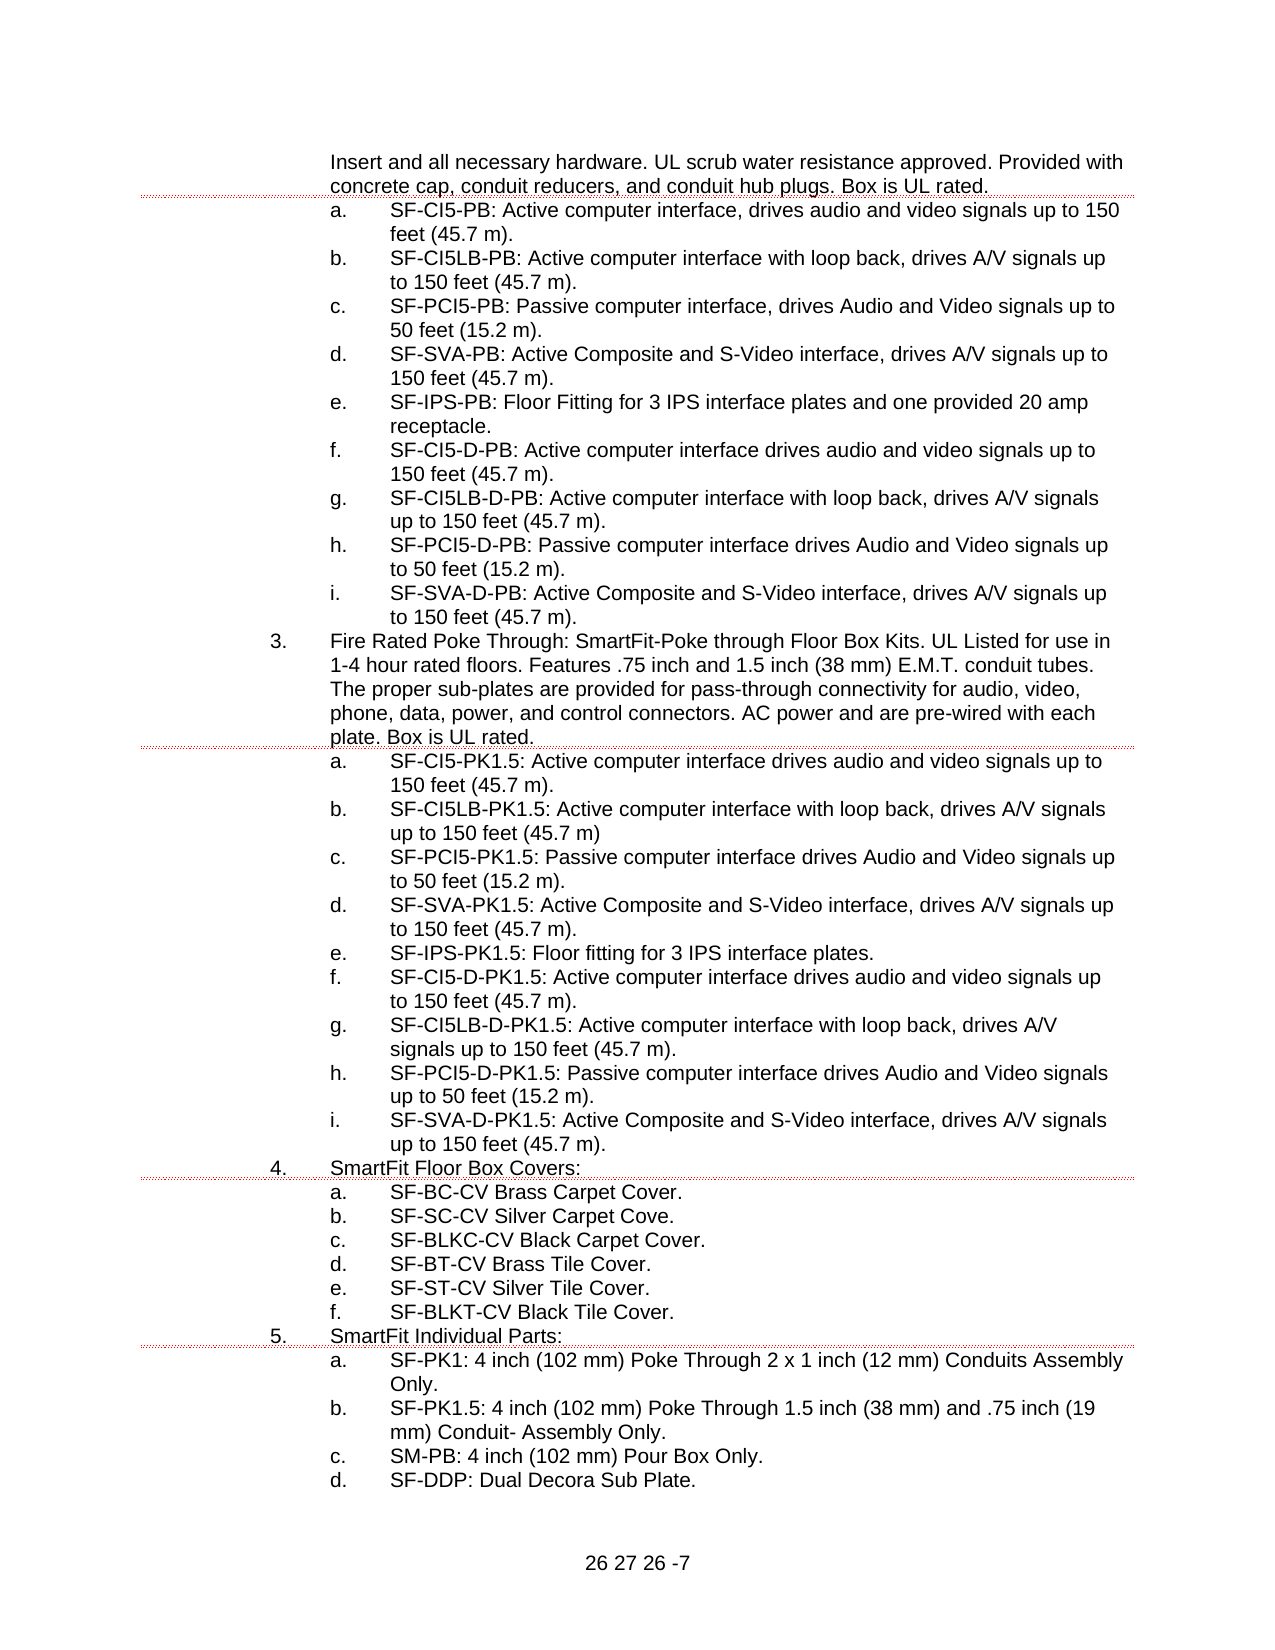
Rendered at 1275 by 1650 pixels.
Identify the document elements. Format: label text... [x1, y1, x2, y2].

list SF-BT-CV Brass Tile Cover. [330, 1252, 1125, 1276]
list SF-BC-CV Brass Carpet Cover. [330, 1180, 1125, 1204]
list SF-PCI5-D-PK1.5: Passive computer interface drives Audio and Video signals up to 50 feet (15.2 m). [330, 1060, 1125, 1108]
list SF-IPS-PK1.5: Floor fitting for 3 IPS interface plates. [330, 941, 1125, 964]
list SF-BLKC-CV Black Carpet Cover. [330, 1228, 1125, 1252]
list SF-CI5-D-PB: Active computer interface drives audio and video signals up to 150 feet (45.7 m). [330, 437, 1125, 485]
list SF-CI5-D-PK1.5: Active computer interface drives audio and video signals up to 150 feet (45.7 m). [330, 964, 1125, 1012]
list SmartFit Individual Parts: [270, 1324, 1125, 1348]
list SF-PCI5-PB: Passive computer interface, drives Audio and Video signals up to 50 feet (15.2 m). [330, 294, 1125, 342]
list SF-SC-CV Silver Carpet Cove. [330, 1204, 1125, 1228]
list SF-SVA-D-PK1.5: Active Composite and S-Video interface, drives A/V signals up to 150 feet (45.7 m). [330, 1108, 1125, 1156]
list Fire Rated Poke Through: SmartFit-Poke through Floor Box Kits. UL Listed for use in 1-4 hour rated floors. Features .75 inch and 1.5 inch (38 mm) E.M.T. conduit tubes. The proper sub-plates are provided for pass-through connectivity for audio, video, phone, data, power, and control connectors. AC power and are pre-wired with each plate. Box is UL rated. [270, 629, 1125, 749]
list SF-ST-CV Silver Tile Cover. [330, 1276, 1125, 1300]
list SF-IPS-PB: Floor Fitting for 3 IPS interface plates and one provided 20 amp receptacle. [330, 389, 1125, 437]
list SF-PCI5-PK1.5: Passive computer interface drives Audio and Video signals up to 50 feet (15.2 m). [330, 845, 1125, 893]
list SF-SVA-PK1.5: Active Composite and S-Video interface, drives A/V signals up to 150 feet (45.7 m). [330, 893, 1125, 941]
list SF-CI5LB-PK1.5: Active computer interface with loop back, drives A/V signals up to 150 feet (45.7 m) [330, 797, 1125, 845]
list SF-CI5LB-D-PB: Active computer interface with loop back, drives A/V signals up to 150 feet (45.7 m). [330, 485, 1125, 533]
list SF-PCI5-D-PB: Passive computer interface drives Audio and Video signals up to 50 feet (15.2 m). [330, 533, 1125, 581]
list SF-CI5LB-D-PK1.5: Active computer interface with loop back, drives A/V signals up to 150 feet (45.7 m). [330, 1012, 1125, 1060]
list SF-PK1.5: 4 inch (102 mm) Poke Through 1.5 inch (38 mm) and .75 inch (19 mm) Conduit- Assembly Only. [330, 1396, 1125, 1444]
list SF-CI5LB-PB: Active computer interface with loop back, drives A/V signals up to 150 feet (45.7 m). [330, 246, 1125, 294]
list SF-PK1: 4 inch (102 mm) Poke Through 2 x 1 inch (12 mm) Conduits Assembly Only. [330, 1348, 1125, 1396]
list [270, 150, 1125, 198]
list SF-BLKT-CV Black Tile Cover. [330, 1300, 1125, 1324]
list SM-PB: 4 inch (102 mm) Pour Box Only. [330, 1444, 1125, 1468]
list SF-DDP: Dual Decora Sub Plate. [330, 1468, 1125, 1492]
list SF-SVA-D-PB: Active Composite and S-Video interface, drives A/V signals up to 150 feet (45.7 m). [330, 581, 1125, 629]
list SmartFit Floor Box Covers: [270, 1156, 1125, 1180]
list SF-CI5-PB: Active computer interface, drives audio and video signals up to 150 feet (45.7 m). [330, 198, 1125, 246]
list SF-CI5-PK1.5: Active computer interface drives audio and video signals up to 150 feet (45.7 m). [330, 749, 1125, 797]
list SF-SVA-PB: Active Composite and S-Video interface, drives A/V signals up to 150 feet (45.7 m). [330, 342, 1125, 389]
